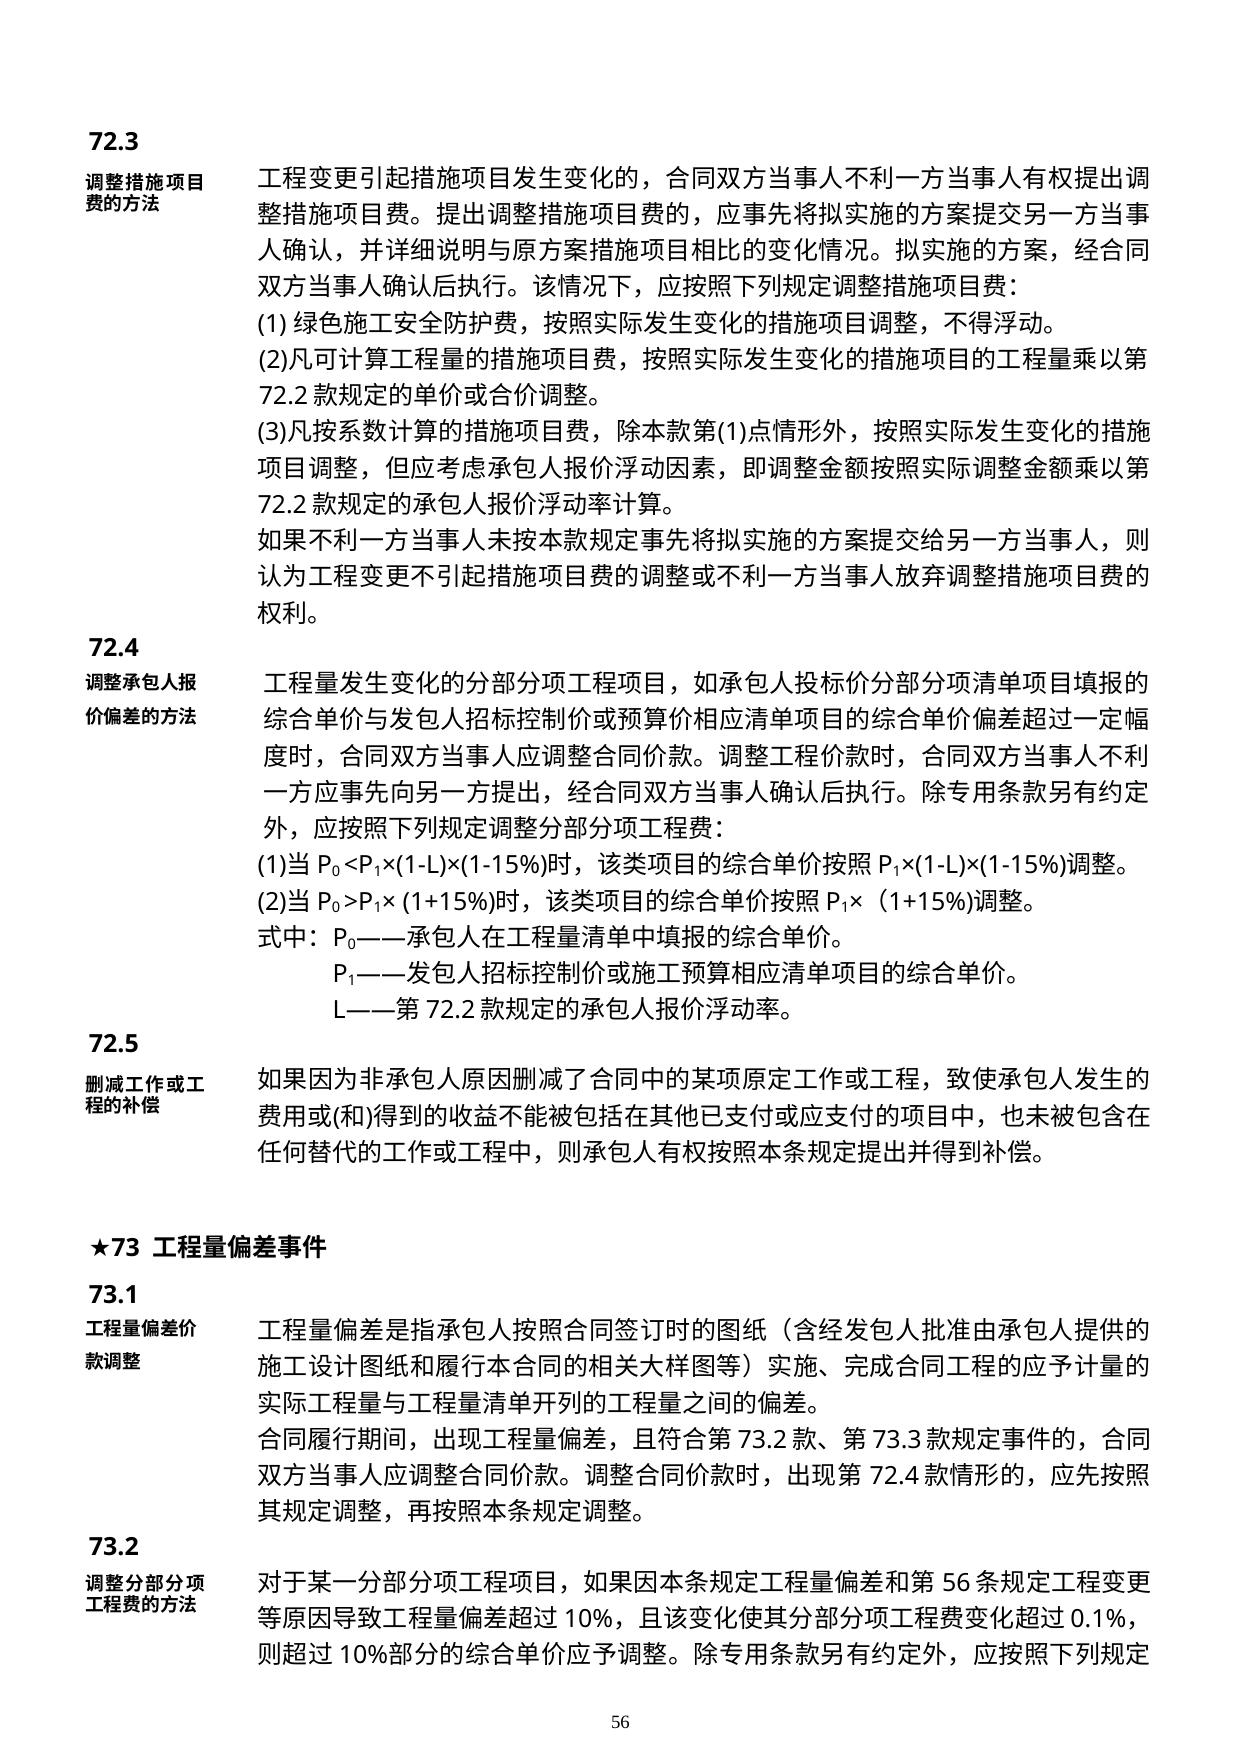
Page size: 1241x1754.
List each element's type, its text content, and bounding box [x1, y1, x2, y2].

text P1——发包人招标控制价或施工预算相应清单项目的综合单价。 [89, 953, 1152, 990]
text 73.2 [89, 1528, 1152, 1562]
text 72.3 [89, 124, 1152, 158]
text ★73 工程量偏差事件 [89, 1228, 1152, 1264]
text (2)凡可计算工程量的措施项目费，按照实际发生变化的措施项目的工程量乘以第72.2款规定的单价或合价调整。 [258, 339, 1152, 412]
text 如果不利一方当事人未按本款规定事先将拟实施的方案提交给另一方当事人，则认为工程变更不引起措施项目费的调整或不利一方当事人放弃调整措施项目费的权利。 [257, 521, 1152, 629]
text 合同履行期间，出现工程量偏差，且符合第73.2款、第73.3款规定事件的，合同双方当事人应调整合同价款。调整合同价款时，出现第72.4款情形的，应先按照其规定调整，再按照本条规定调整。 [257, 1419, 1152, 1528]
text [257, 1562, 1152, 1671]
text (3)凡按系数计算的措施项目费，除本款第(1)点情形外，按照实际发生变化的措施项目调整，但应考虑承包人报价浮动因素，即调整金额按照实际调整金额乘以第72.2款规定的承包人报价浮动率计算。 [257, 412, 1152, 521]
text 式中：P0——承包人在工程量清单中填报的综合单价。 [89, 917, 1152, 953]
text 72.4 [89, 629, 1152, 663]
text L——第72.2款规定的承包人报价浮动率。 [89, 990, 1152, 1026]
text 如果因为非承包人原因删减了合同中的某项原定工作或工程，致使承包人发生的费用或(和)得到的收益不能被包括在其他已支付或应支付的项目中，也未被包含在任何替代的工作或工程中，则承包人有权按照本条规定提出并得到补偿。 [257, 1060, 1152, 1169]
text 工程量发生变化的分部分项工程项目，如承包人投标价分部分项清单项目填报的综合单价与发包人招标控制价或预算价相应清单项目的综合单价偏差超过一定幅度时，合同双方当事人应调整合同价款。调整工程价款时，合同双方当事人不利一方应事先向另一方提出，经合同双方当事人确认后执行。除专用条款另有约定外，应按照下列规定调整分部分项工程费： [263, 663, 1152, 845]
text 73.1 [89, 1277, 1152, 1311]
text 工程量偏差是指承包人按照合同签订时的图纸（含经发包人批准由承包人提供的施工设计图纸和履行本合同的相关大样图等）实施、完成合同工程的应予计量的实际工程量与工程量清单开列的工程量之间的偏差。 [257, 1311, 1152, 1419]
text 72.5 [89, 1026, 1152, 1060]
text (2)当P0 >P1× (1+15%)时，该类项目的综合单价按照P1×（1+15%)调整。 [257, 881, 1152, 917]
text (1)当P0 <P1×(1-L)×(1-15%)时，该类项目的综合单价按照P1×(1-L)×(1-15%)调整。 [257, 845, 1152, 881]
text (1) 绿色施工安全防护费，按照实际发生变化的措施项目调整，不得浮动。 [257, 303, 1152, 339]
text 工程变更引起措施项目发生变化的，合同双方当事人不利一方当事人有权提出调整措施项目费。提出调整措施项目费的，应事先将拟实施的方案提交另一方当事人确认，并详细说明与原方案措施项目相比的变化情况。拟实施的方案，经合同双方当事人确认后执行。该情况下，应按照下列规定调整措施项目费： [257, 158, 1152, 303]
